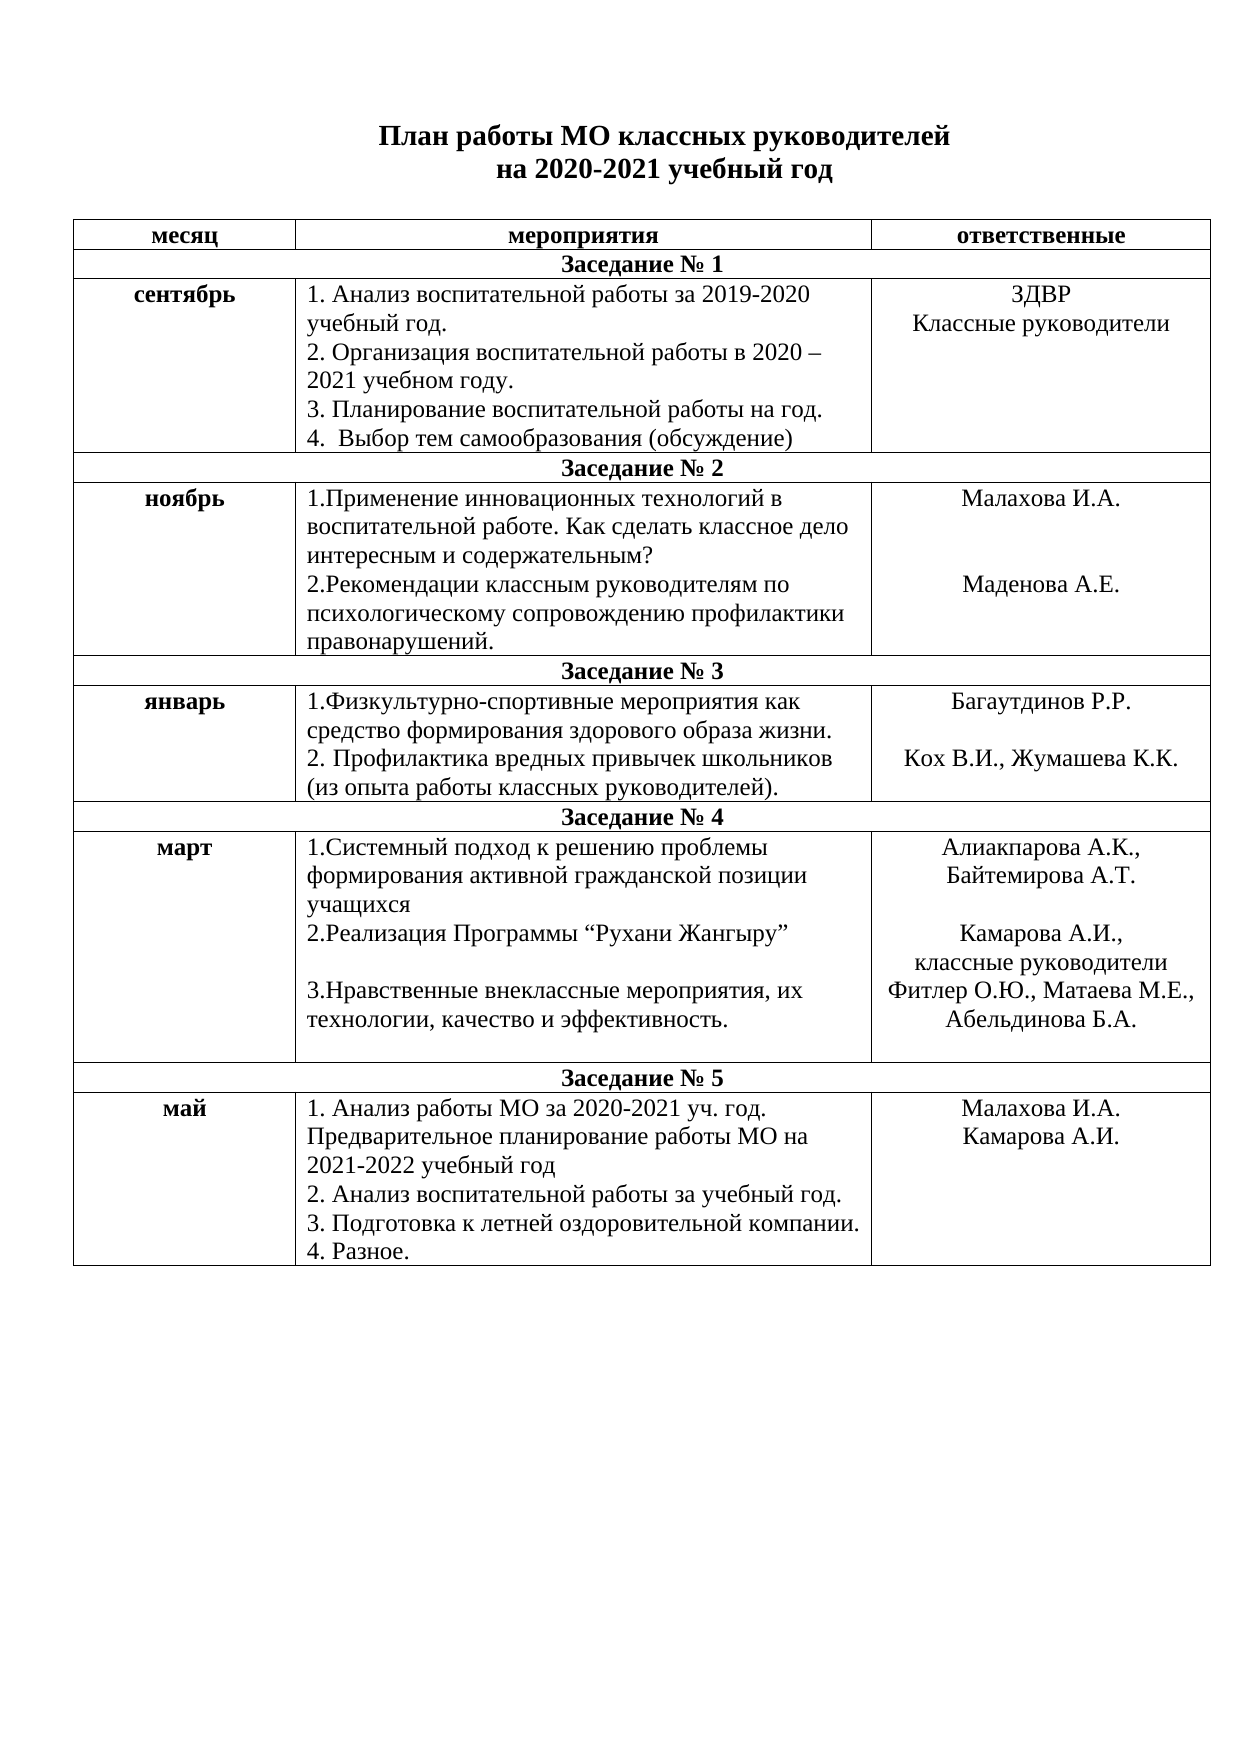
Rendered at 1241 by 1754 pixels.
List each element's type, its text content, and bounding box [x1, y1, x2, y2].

table_cell Заседание № 5 [74, 1063, 1210, 1092]
table_header мероприятия [296, 220, 871, 248]
table_header месяц [74, 220, 295, 248]
table_cell Заседание № 3 [74, 656, 1210, 685]
table_cell сентябрь [74, 279, 295, 452]
table_cell Малахова И.А. Камарова А.И. [872, 1093, 1210, 1265]
table_cell Заседание № 4 [74, 802, 1210, 831]
table_header ответственные [872, 220, 1210, 248]
table_cell март [74, 832, 295, 1062]
table_cell Малахова И.А. Маденова А.Е. [872, 483, 1210, 655]
table_cell январь [74, 686, 295, 801]
table_cell май [74, 1093, 295, 1265]
text План работы МО классных руководителей [177, 118, 1152, 152]
table_cell 1.Системный подход к решению проблемы формирования активной гражданской позиции учащихся 2.Реализация Программы “Рухани Жангыру” 3.Нравственные внеклассные мероприятия, их технологии, качество и эффективность. [296, 832, 871, 1062]
table_cell 1. Анализ воспитательной работы за 2019-2020 учебный год. 2. Организация воспитательной работы в 2020 – 2021 учебном году. 3. Планирование воспитательной работы на год. 4. Выбор тем самообразования (обсуждение) [296, 279, 871, 452]
table_cell ноябрь [74, 483, 295, 655]
table_cell Алиакпарова А.К., Байтемирова А.Т. Камарова А.И., классные руководители Фитлер О.Ю., Матаева М.Е., Абельдинова Б.А. [872, 832, 1210, 1062]
text на 2020-2021 учебный год [177, 152, 1152, 185]
table_cell 1.Применение инновационных технологий в воспитательной работе. Как сделать классное дело интересным и содержательным? 2.Рекомендации классным руководителям по психологическому сопровождению профилактики правонарушений. [296, 483, 871, 655]
table_cell Багаутдинов Р.Р. Кох В.И., Жумашева К.К. [872, 686, 1210, 801]
table_cell Заседание № 2 [74, 453, 1210, 482]
table_cell ЗДВР Классные руководители [872, 279, 1210, 452]
table_cell 1.Физкультурно-спортивные мероприятия как средство формирования здорового образа жизни. 2. Профилактика вредных привычек школьников (из опыта работы классных руководителей). [296, 686, 871, 801]
table_cell Заседание № 1 [74, 250, 1210, 278]
table_cell 1. Анализ работы МО за 2020-2021 уч. год. Предварительное планирование работы МО на 2021-2022 учебный год 2. Анализ воспитательной работы за учебный год. 3. Подготовка к летней оздоровительной компании. 4. Разное. [296, 1093, 871, 1265]
